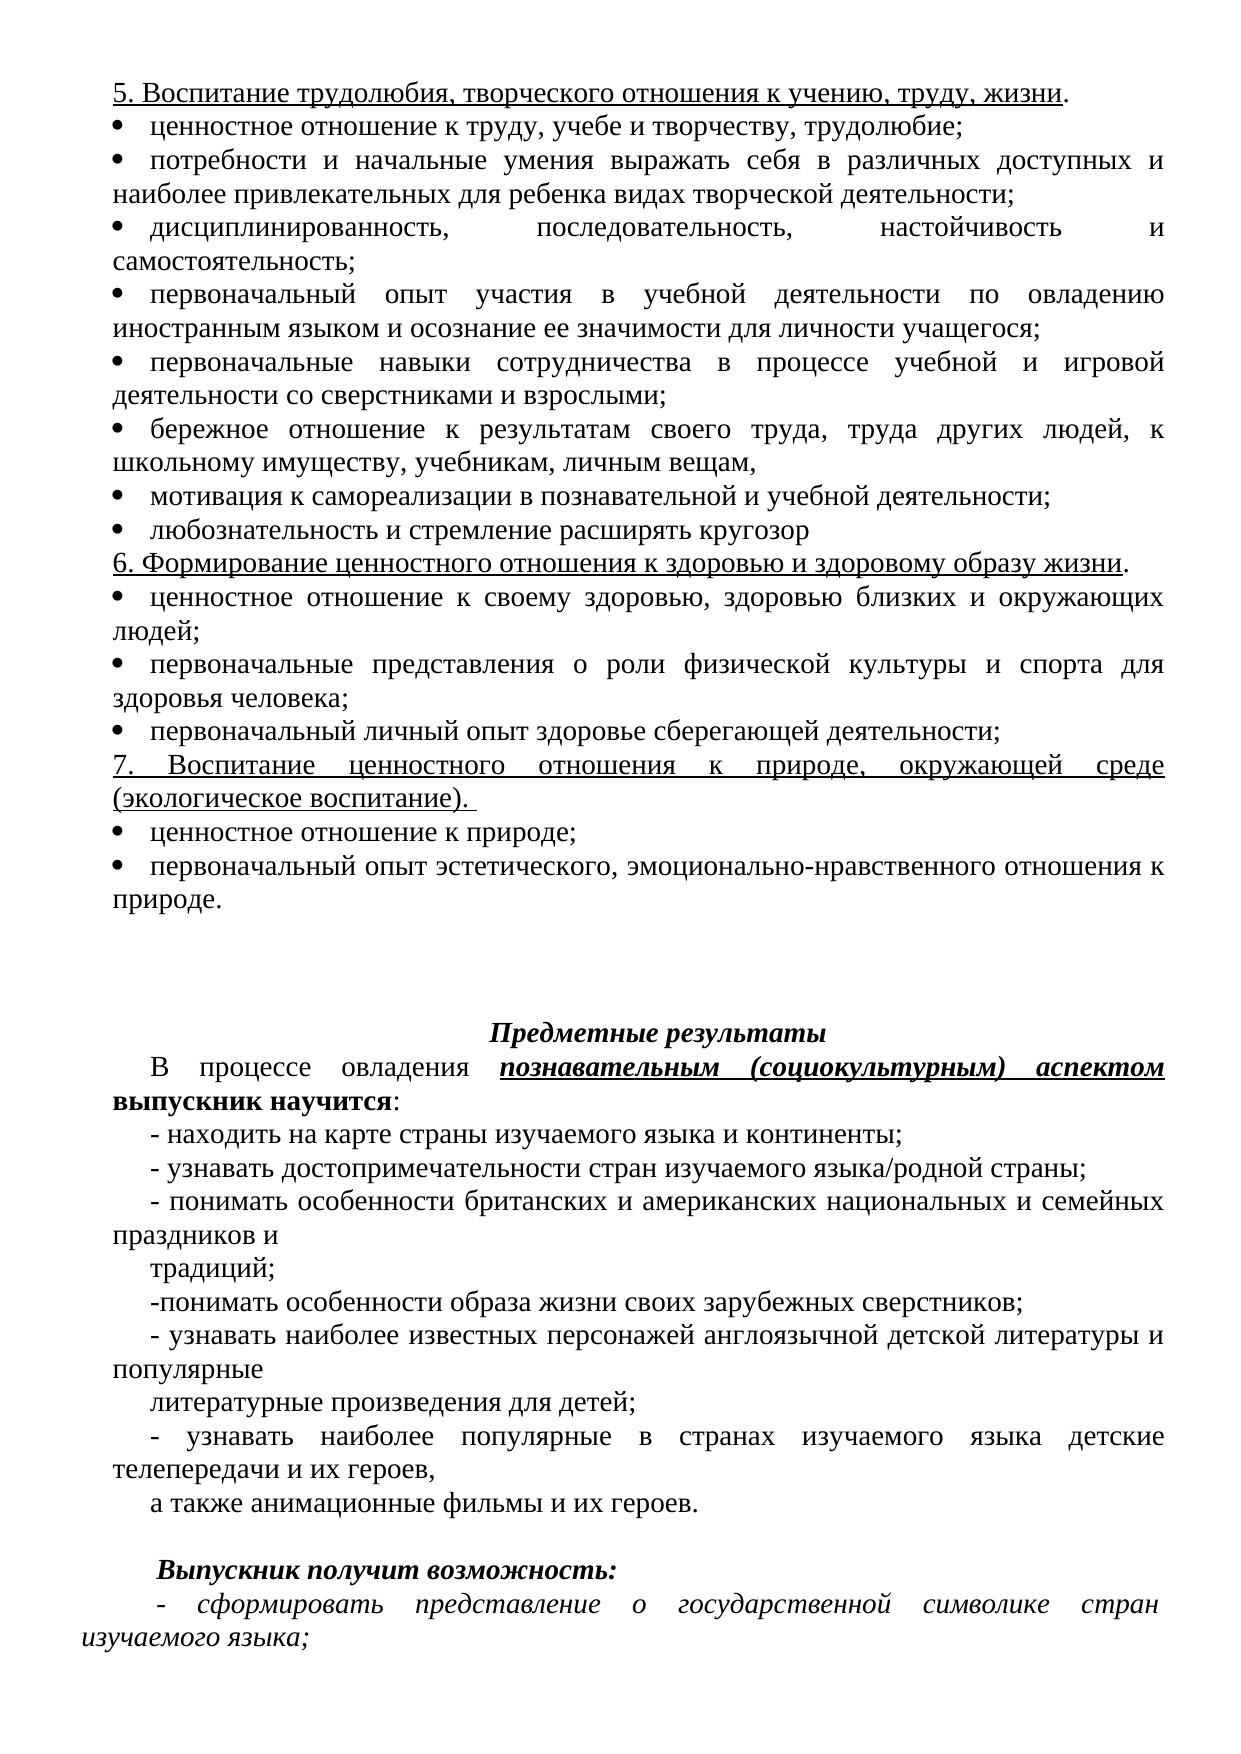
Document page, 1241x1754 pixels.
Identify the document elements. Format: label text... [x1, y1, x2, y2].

list ценностное отношение к природе; [112, 814, 1165, 848]
text а также анимационные фильмы и их героев. [112, 1485, 1165, 1519]
text Выпускник получит возможность: [81, 1552, 1159, 1586]
list любознательность и стремление расширять кругозор [112, 512, 1165, 545]
text - узнавать наиболее известных персонажей англоязычной детской литературы и популярные [112, 1317, 1165, 1384]
list первоначальный личный опыт здоровье сберегающей деятельности; [112, 713, 1165, 747]
list дисциплинированность, последовательность, настойчивость и самостоятельность; [112, 209, 1165, 277]
list первоначальные навыки сотрудничества в процессе учебной и игровой деятельности со сверстниками и взрослыми; [112, 344, 1165, 411]
text - узнавать достопримечательности стран изучаемого языка/родной страны; [112, 1150, 1165, 1183]
text - сформировать представление о государственной символике стран изучаемого языка; [81, 1586, 1159, 1653]
text 5. Воспитание трудолюбия, творческого отношения к учению, труду, жизни. [112, 75, 1165, 108]
text литературные произведения для детей; [112, 1384, 1165, 1418]
text - находить на карте страны изучаемого языка и континенты; [112, 1116, 1165, 1150]
text 7. Воспитание ценностного отношения к природе, окружающей среде (экологическое воспитание). [112, 777, 1165, 814]
list первоначальный опыт эстетического, эмоционально-нравственного отношения к природе. [112, 848, 1165, 915]
text 6. Формирование ценностного отношения к здоровью и здоровому образу жизни. [112, 545, 1165, 579]
list первоначальные представления о роли физической культуры и спорта для здоровья человека; [112, 646, 1165, 713]
text Предметные результаты [112, 1016, 1165, 1049]
list бережное отношение к результатам своего труда, труда других людей, к школьному имуществу, учебникам, личным вещам, [112, 411, 1165, 478]
list ценностное отношение к своему здоровью, здоровью близких и окружающих людей; [112, 579, 1165, 646]
text - узнавать наиболее популярные в странах изучаемого языка детские телепередачи и их героев, [112, 1418, 1165, 1485]
text традиций; [112, 1250, 1165, 1284]
text В процессе овладения познавательным (социокультурным) аспектом выпускник научится: [112, 1049, 1165, 1116]
list ценностное отношение к труду, учебе и творчеству, трудолюбие; [112, 108, 1165, 142]
list потребности и начальные умения выражать себя в различных доступных и наиболее привлекательных для ребенка видax творческой деятельности; [112, 142, 1165, 209]
text - понимать особенности британских и американских национальных и семейных праздников и [112, 1183, 1165, 1250]
list мотивация к самореализации в познавательной и учебной деятельности; [112, 478, 1165, 512]
list первоначальный опыт участия в учебной деятельности по овладению иностранным языком и осознание ее значимости для личности учащегося; [112, 277, 1165, 344]
text 7. Воспитание ценностного отношения к природе, окружающей среде (экологическое воспитание). [112, 747, 1165, 776]
text -понимать особенности образа жизни своих зарубежных сверстников; [112, 1284, 1165, 1317]
